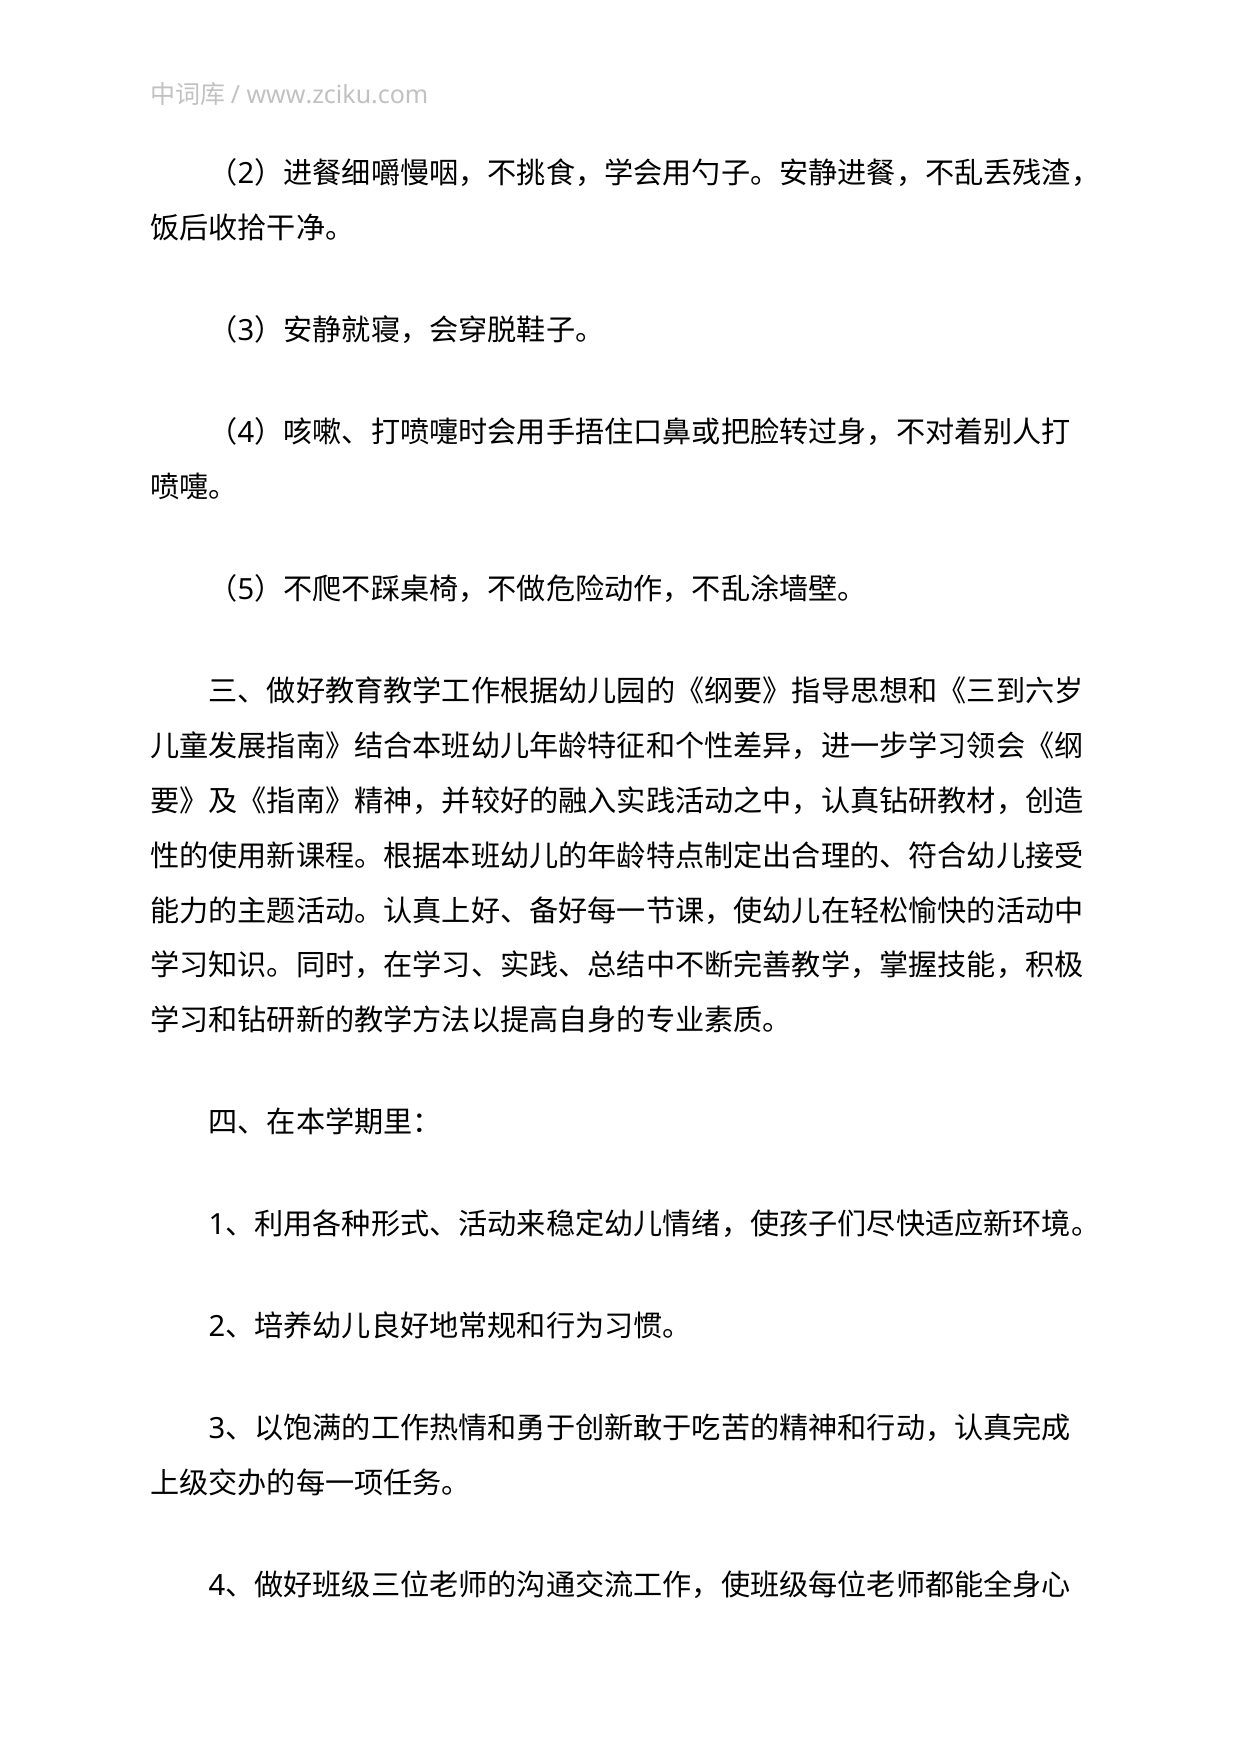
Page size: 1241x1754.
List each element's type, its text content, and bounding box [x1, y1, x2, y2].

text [150, 1561, 1090, 1603]
text 3、以饱满的工作热情和勇于创新敢于吃苦的精神和行动，认真完成上级交办的每一项任务。 [150, 1404, 1090, 1502]
text 1、利用各种形式、活动来稳定幼儿情绪，使孩子们尽快适应新环境。 [150, 1200, 1090, 1243]
text （2）进餐细嚼慢咽，不挑食，学会用勺子。安静进餐，不乱丢残渣，饭后收拾干净。 [150, 150, 1090, 247]
text （3）安静就寝，会穿脱鞋子。 [150, 307, 1090, 349]
text 四、在本学期里： [150, 1099, 1090, 1141]
text 2、培养幼儿良好地常规和行为习惯。 [150, 1302, 1090, 1345]
text （4）咳嗽、打喷嚏时会用手捂住口鼻或把脸转过身，不对着别人打喷嚏。 [150, 409, 1090, 506]
text 三、做好教育教学工作根据幼儿园的《纲要》指导思想和《三到六岁儿童发展指南》结合本班幼儿年龄特征和个性差异，进一步学习领会《纲要》及《指南》精神，并较好的融入实践活动之中，认真钻研教材，创造性的使用新课程。根据本班幼儿的年龄特点制定出合理的、符合幼儿接受能力的主题活动。认真上好、备好每一节课，使幼儿在轻松愉快的活动中学习知识。同时，在学习、实践、总结中不断完善教学，掌握技能，积极学习和钻研新的教学方法以提高自身的专业素质。 [150, 667, 1090, 1039]
text （5）不爬不踩桌椅，不做危险动作，不乱涂墙壁。 [150, 566, 1090, 608]
